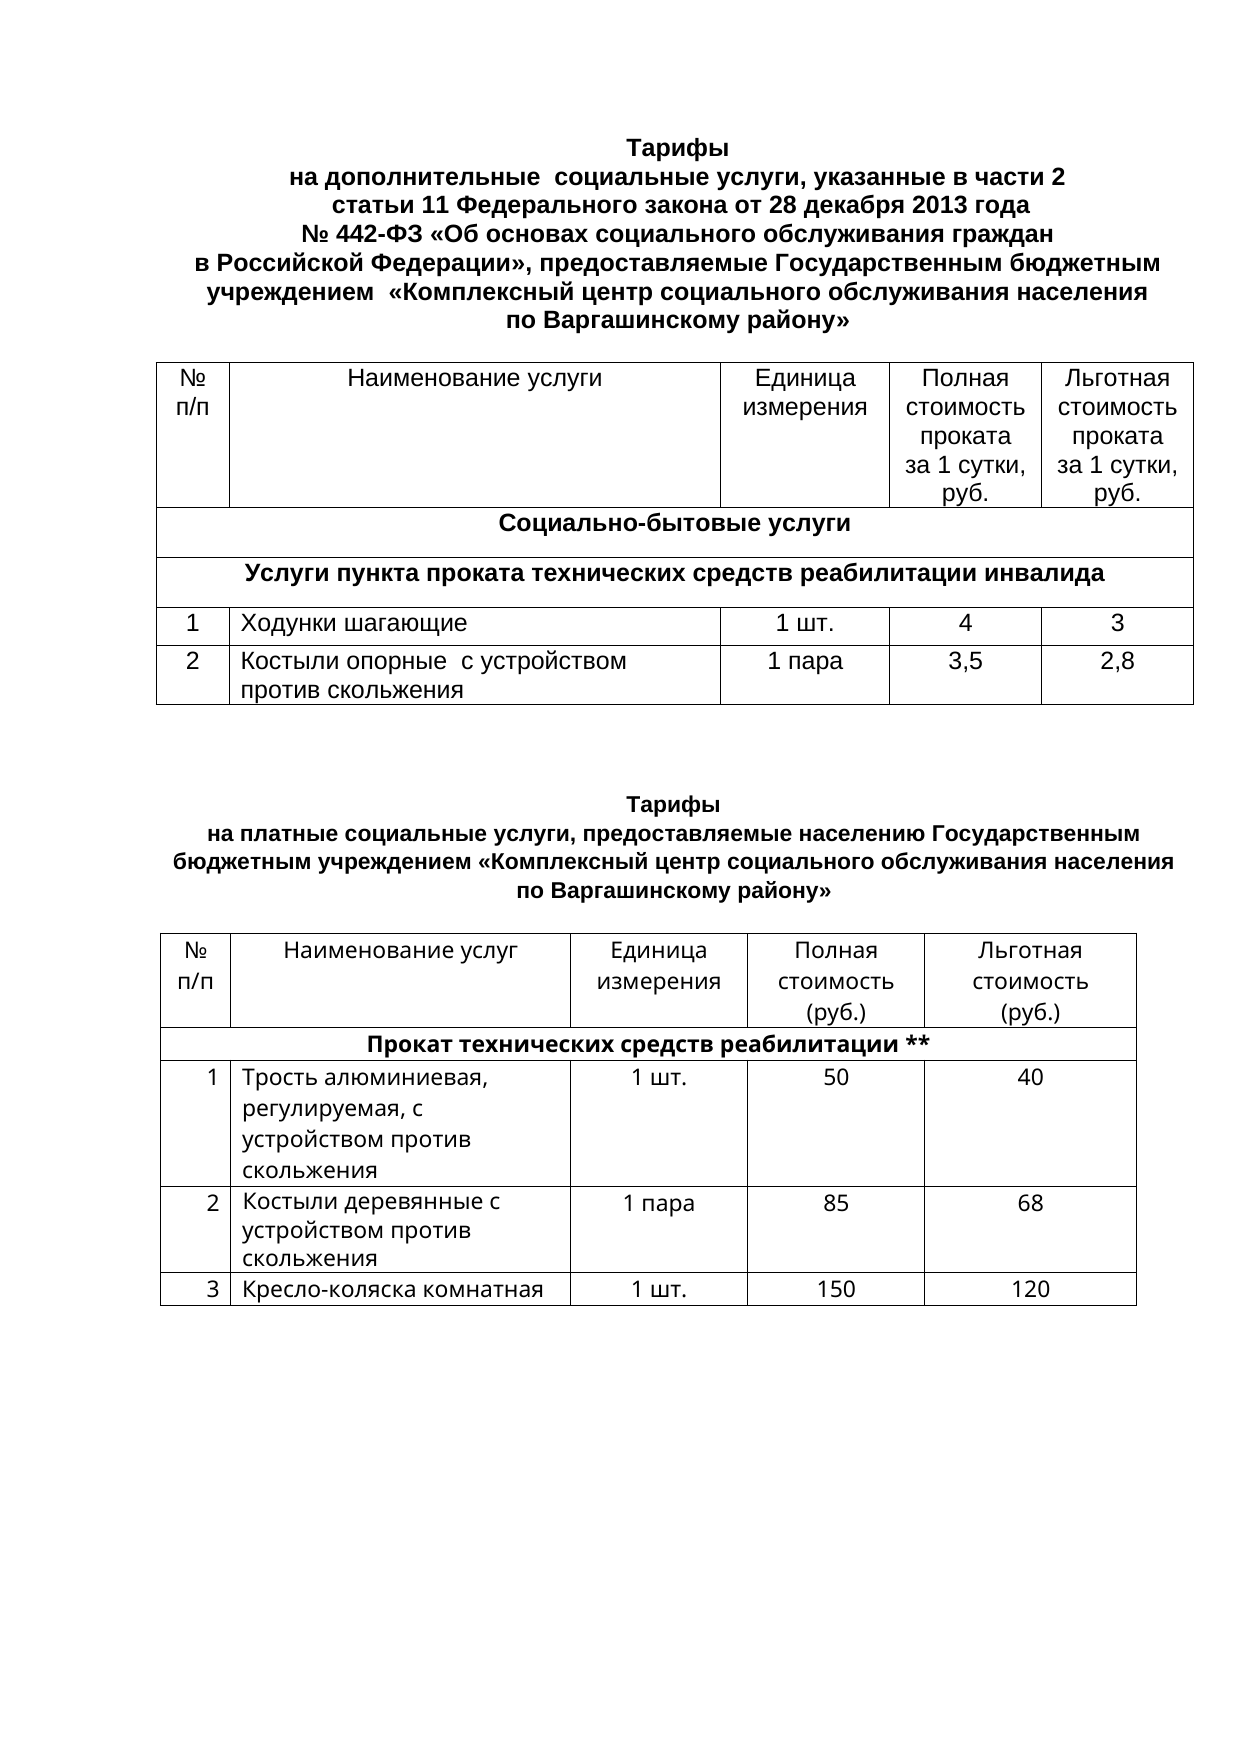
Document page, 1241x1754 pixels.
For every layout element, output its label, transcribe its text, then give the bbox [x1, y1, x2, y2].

text № 442-ФЗ «Об основах социального обслуживания граждан [160, 219, 1195, 248]
text по Варгашинскому району» [160, 875, 1187, 904]
table_cell 50 [748, 1061, 924, 1186]
table_cell Ходунки шагающие [230, 608, 720, 645]
table_cell 3,5 [890, 646, 1041, 704]
table_cell 40 [925, 1061, 1136, 1186]
table_cell 1 пара [571, 1187, 747, 1272]
text Тарифы [160, 133, 1195, 162]
table_header № п/п [161, 934, 230, 1027]
table_header Единица измерения [571, 934, 747, 1027]
table_cell Социально-бытовые услуги [157, 508, 1193, 557]
text статьи 11 Федерального закона от 28 декабря 2013 года [160, 191, 1195, 219]
table_cell 2,8 [1042, 646, 1193, 704]
table_cell 1 [161, 1061, 230, 1186]
table_cell Кресло-коляска комнатная [231, 1273, 570, 1304]
text по Варгашинскому району» [160, 306, 1195, 334]
table_header Наименование услуги [230, 363, 720, 507]
table_cell 1 шт. [571, 1061, 747, 1186]
text Тарифы [160, 790, 1186, 818]
table_cell 2 [161, 1187, 230, 1272]
table_cell 1 пара [721, 646, 889, 704]
table_cell 85 [748, 1187, 924, 1272]
table_header Единица измерения [721, 363, 889, 507]
table_cell 1 шт. [721, 608, 889, 645]
table_cell 150 [748, 1273, 924, 1304]
table_cell Прокат технических средств реабилитации ** [161, 1028, 1136, 1059]
table_cell 2 [157, 646, 229, 704]
table_cell 1 шт. [571, 1273, 747, 1304]
table_header Льготная стоимостьпроката за 1 сутки, руб. [1042, 363, 1193, 507]
table_header № п/п [157, 363, 229, 507]
table_header Полная стоимостьпроката за 1 сутки, руб. [890, 363, 1041, 507]
table_cell Костыли опорные с устройством против скольжения [230, 646, 720, 704]
text на дополнительные социальные услуги, указанные в части 2 [160, 162, 1195, 191]
table_cell Костыли деревянные с устройством против скольжения [231, 1187, 570, 1272]
table_cell Услуги пункта проката технических средств реабилитации инвалида [157, 558, 1193, 607]
table_cell 3 [161, 1273, 230, 1304]
text в Российской Федерации», предоставляемые Государственным бюджетным учреждением «Комплексный центр социального обслуживания населения [160, 248, 1195, 306]
table_cell 1 [157, 608, 229, 645]
table_header Полная стоимость (руб.) [748, 934, 924, 1027]
table_cell 4 [890, 608, 1041, 645]
text на платные социальные услуги, предоставляемые населению Государственным бюджетным учреждением «Комплексный центр социального обслуживания населения [160, 818, 1187, 875]
table_header Льготная стоимость (руб.) [925, 934, 1136, 1027]
table_cell 3 [1042, 608, 1193, 645]
table_header Наименование услуг [231, 934, 570, 1027]
table_cell 120 [925, 1273, 1136, 1304]
table_cell Трость алюминиевая, регулируемая, с устройством против скольжения [231, 1061, 570, 1186]
table_cell 68 [925, 1187, 1136, 1272]
